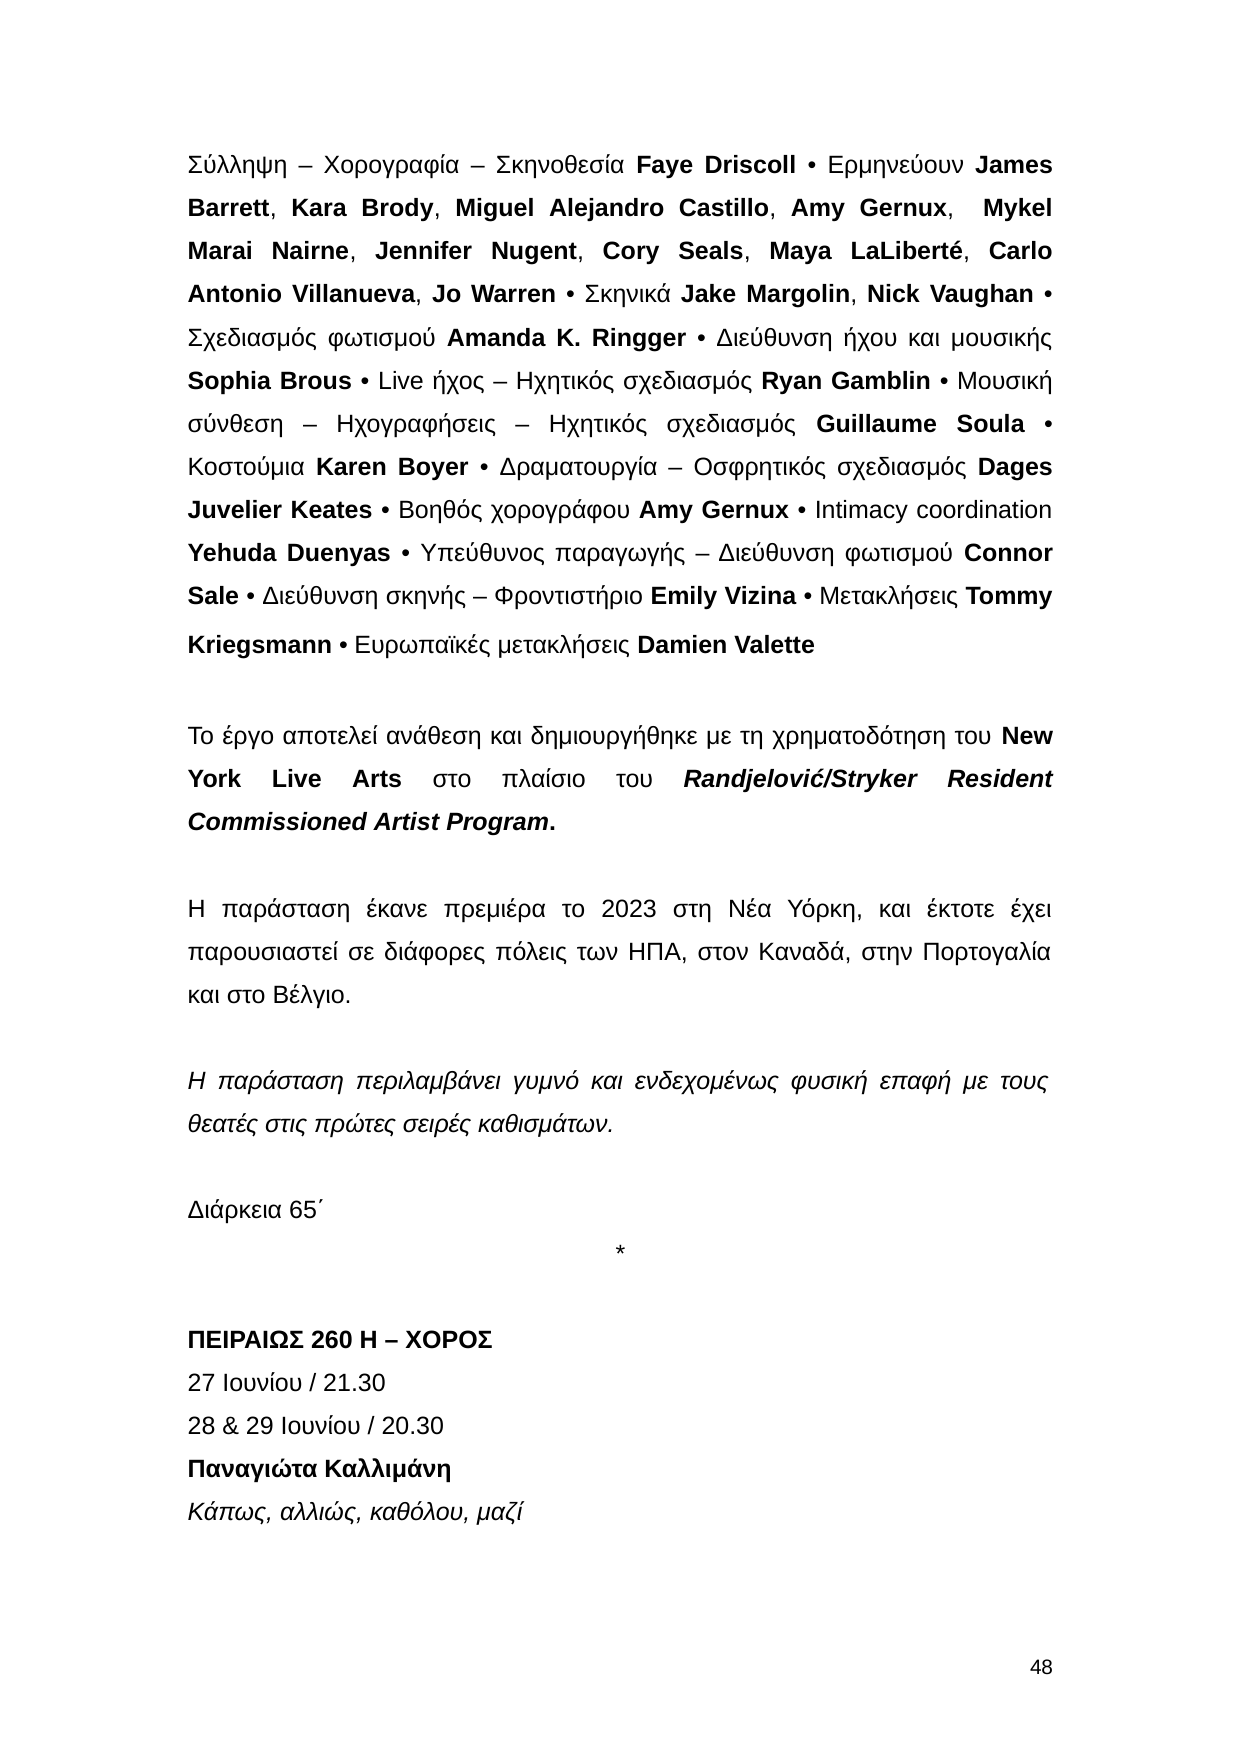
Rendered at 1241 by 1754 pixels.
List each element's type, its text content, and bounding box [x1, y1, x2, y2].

text Διάρκεια 65΄ [187, 1196, 1053, 1224]
text Παναγιώτα Καλλιμάνη [187, 1454, 1053, 1483]
text Σύλληψη – Χορογραφία – Σκηνοθεσία Faye Driscoll • Ερμηνεύουν James Barrett, Kara Brody, Miguel Alejandro Castillo, Amy Gernux, Mykel Marai Nairne, Jennifer Nugent, Cory Seals, Maya LaLiberté, Carlo Antonio Villanueva, Jo Warren • Σκηνικά Jake Margolin, Nick Vaughan • Σχεδιασμός φωτισμού Amanda K. Ringger • Διεύθυνση ήχου και μουσικής Sophia Brous • Live ήχος – Ηχητικός σχεδιασμός Ryan Gamblin • Μουσική σύνθεση – Ηχογραφήσεις – Ηχητικός σχεδιασμός Guillaume Soula • Κοστούμια Karen Boyer • Δραματουργία – Οσφρητικός σχεδιασμός Dages Juvelier Keates • Βοηθός χορογράφου Amy Gernux • Intimacy coordination Yehuda Duenyas • Υπεύθυνος παραγωγής – Διεύθυνση φωτισμού Connor Sale • Διεύθυνση σκηνής – Φροντιστήριο Emily Vizina • Μετακλήσεις Tommy Kriegsmann • Ευρωπαϊκές μετακλήσεις Damien Valette [187, 150, 1053, 661]
text Η παράσταση έκανε πρεμιέρα το 2023 στη Νέα Υόρκη, και έκτοτε έχει παρουσιαστεί σε διάφορες πόλεις των ΗΠΑ, στον Καναδά, στην Πορτογαλία και στο Βέλγιο. [187, 894, 1053, 1009]
text 27 Ιουνίου / 21.30 [187, 1368, 1053, 1397]
text Το έργο αποτελεί ανάθεση και δημιουργήθηκε με τη χρηματοδότηση του New York Live Arts στο πλαίσιο του Randjelović/Stryker Resident Commissioned Artist Program. [187, 721, 1053, 836]
text * [187, 1239, 1053, 1267]
text Κάπως, αλλιώς, καθόλου, μαζί [187, 1497, 1053, 1526]
text 28 & 29 Ιουνίου / 20.30 [187, 1411, 1053, 1440]
text ΠΕΙΡΑΙΩΣ 260 Η – ΧΟΡΟΣ [187, 1325, 1053, 1354]
text Η παράσταση περιλαμβάνει γυμνό και ενδεχομένως φυσική επαφή με τους θεατές στις πρώτες σειρές καθισμάτων. [187, 1066, 1053, 1138]
